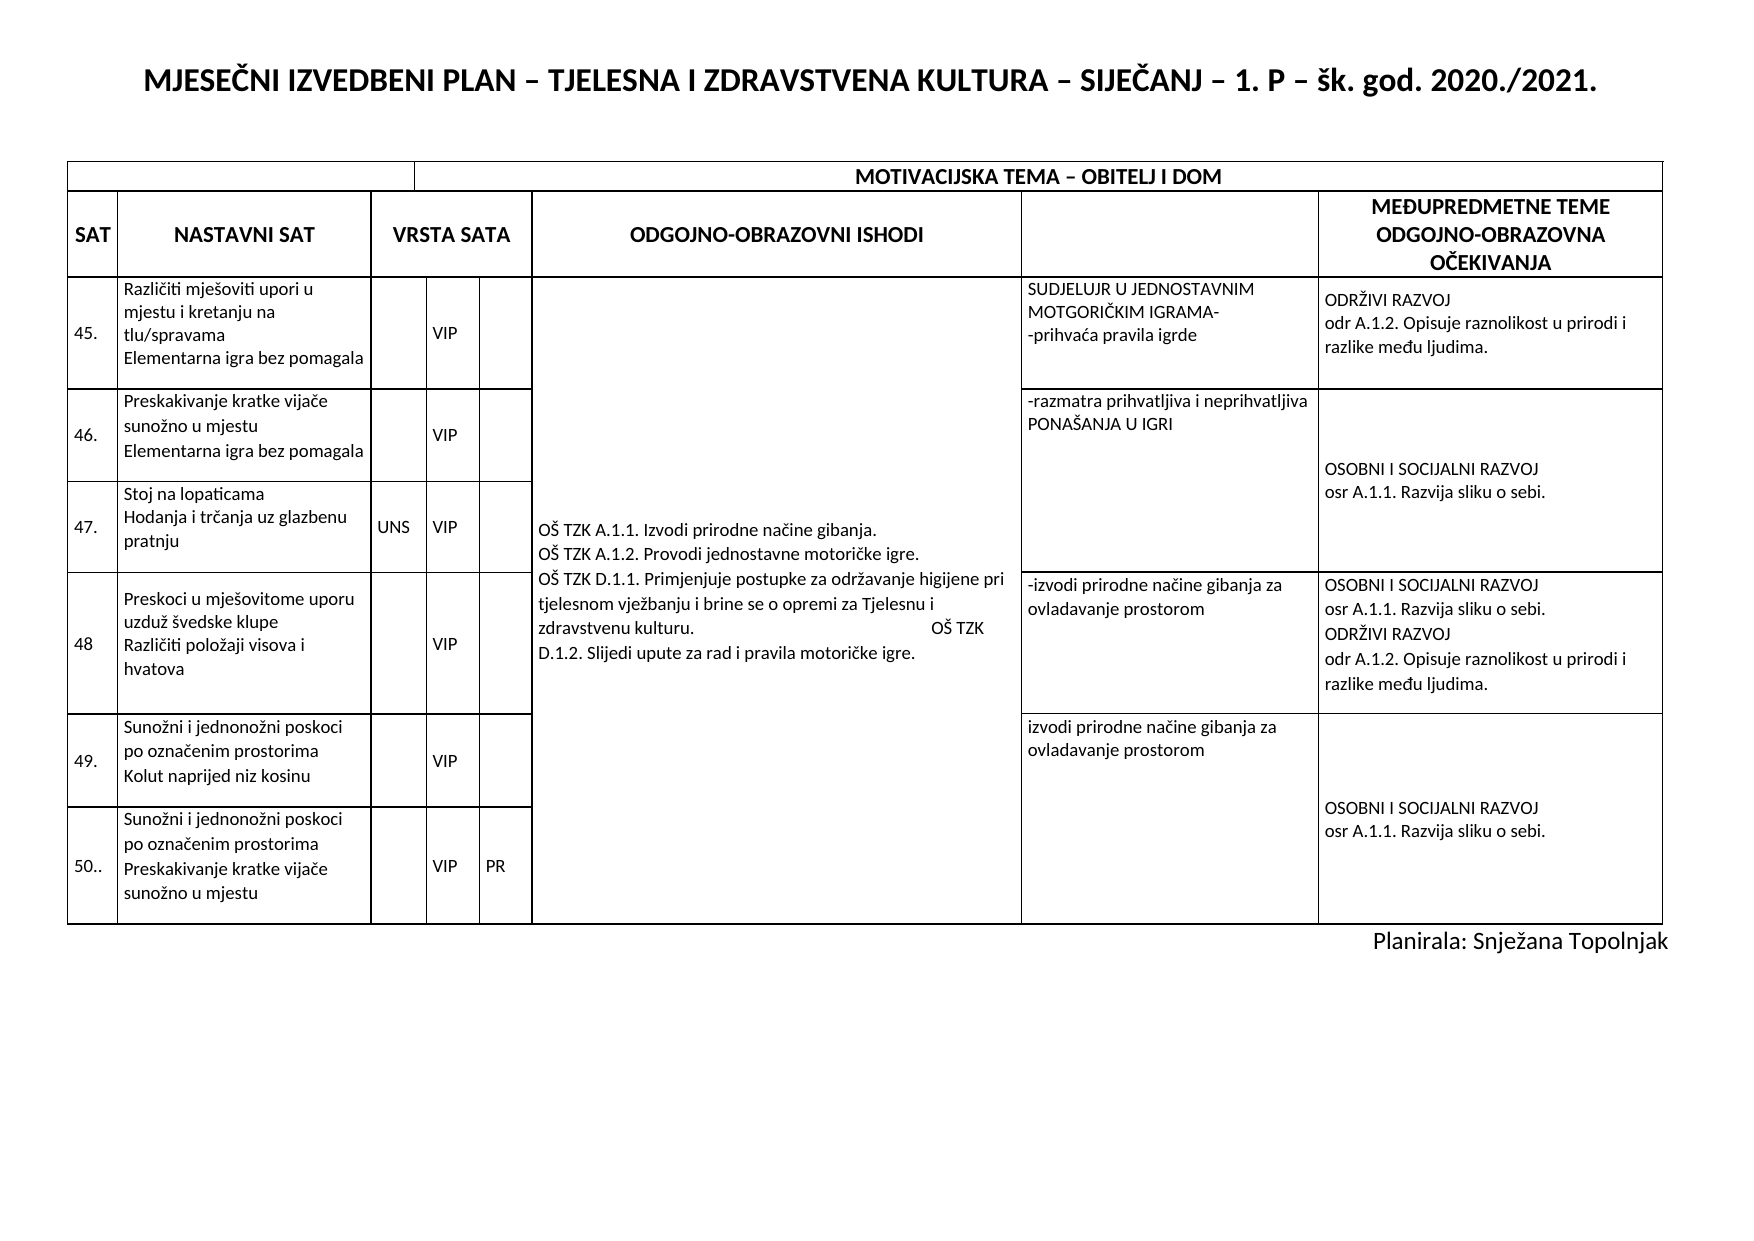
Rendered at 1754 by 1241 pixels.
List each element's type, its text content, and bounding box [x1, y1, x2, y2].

text Planirala: Snježana Topolnjak [74, 925, 1668, 955]
table_cell OSOBNI I SOCIJALNI RAZVOJ osr A.1.1. Razvija sliku o sebi. [1319, 714, 1662, 923]
table_cell ODRŽIVI RAZVOJ odr A.1.2. Opisuje raznolikost u prirodi i razlike među ljudima. [1319, 278, 1662, 388]
table_cell [1022, 806, 1318, 923]
table_cell [372, 278, 426, 388]
table_cell VIP [427, 390, 479, 481]
table_cell Preskoci u mješovitome uporu uzduž švedske klupe Različiti položaji visova i hvatova [118, 573, 370, 713]
table_cell UNS [372, 482, 426, 571]
table_cell 46. [68, 390, 117, 481]
table_cell NASTAVNI SAT [118, 192, 370, 276]
table_cell Sunožni i jednonožni poskoci po označenim prostorima Kolut naprijed niz kosinu [118, 715, 370, 806]
table_cell OŠ TZK A.1.1. Izvodi prirodne načine gibanja. OŠ TZK A.1.2. Provodi jednostavne motoričke igre. OŠ TZK D.1.1. Primjenjuje postupke za održavanje higijene pri tjelesnom vježbanju i brine se o opremi za Tjelesnu i zdravstvenu kulturu. OŠ TZK D.1.2. Slijedi upute za rad i pravila motoričke igre. [533, 278, 1021, 923]
table_cell [480, 278, 531, 388]
table_cell ODGOJNO-OBRAZOVNI ISHODI [533, 192, 1021, 276]
table_cell VIP [427, 278, 479, 388]
table_header [68, 162, 414, 190]
table_cell OSOBNI I SOCIJALNI RAZVOJ osr A.1.1. Razvija sliku o sebi. ODRŽIVI RAZVOJ odr A.1.2. Opisuje raznolikost u prirodi i razlike među ljudima. [1319, 573, 1662, 713]
table_cell 45. [68, 278, 117, 388]
table_cell [1022, 192, 1318, 276]
table_cell [1022, 481, 1318, 571]
table_cell [480, 390, 531, 481]
table_cell [372, 573, 426, 713]
table_cell MEĐUPREDMETNE TEME ODGOJNO-OBRAZOVNA OČEKIVANJA [1319, 192, 1662, 276]
table_cell SAT [68, 192, 117, 276]
table_cell OSOBNI I SOCIJALNI RAZVOJ osr A.1.1. Razvija sliku o sebi. [1319, 390, 1662, 571]
table_cell [480, 715, 531, 806]
table_cell -izvodi prirodne načine gibanja za ovladavanje prostorom [1022, 573, 1318, 713]
table_cell [372, 390, 426, 481]
table_cell VRSTA SATA [372, 192, 531, 276]
table_cell Stoj na lopaticama Hodanja i trčanja uz glazbenu pratnju [118, 482, 370, 571]
table_cell Preskakivanje kratke vijače sunožno u mjestu Elementarna igra bez pomagala [118, 390, 370, 481]
table_cell Različiti mješoviti upori u mjestu i kretanju na tlu/spravama Elementarna igra bez pomagala [118, 278, 370, 388]
table_cell VIP [427, 715, 479, 806]
table_cell [480, 482, 531, 571]
table_cell VIP [427, 573, 479, 713]
table_cell izvodi prirodne načine gibanja za ovladavanje prostorom [1022, 714, 1318, 806]
table_cell 49. [68, 715, 117, 806]
table_cell 48 [68, 573, 117, 713]
table_header MOTIVACIJSKA TEMA – OBITELJ I DOM [415, 162, 1662, 190]
table_cell [480, 573, 531, 713]
table_cell [372, 715, 426, 806]
table_cell Sunožni i jednonožni poskoci po označenim prostorima Preskakivanje kratke vijače sunožno u mjestu [118, 808, 370, 923]
table_cell PR [480, 808, 531, 923]
table_cell [372, 808, 426, 923]
table_cell 50.. [68, 808, 117, 923]
table_cell VIP [427, 482, 479, 571]
table_cell 47. [68, 482, 117, 571]
table_cell VIP [427, 808, 479, 923]
table_cell SUDJELUJR U JEDNOSTAVNIM MOTGORIČKIM IGRAMA- -prihvaća pravila igrde [1022, 278, 1318, 388]
text MJESEČNI IZVEDBENI PLAN – TJELESNA I ZDRAVSTVENA KULTURA – SIJEČANJ – 1. P – šk. god. 2020./2021. [74, 59, 1668, 100]
table_cell -razmatra prihvatljiva i neprihvatljiva PONAŠANJA U IGRI [1022, 390, 1318, 481]
